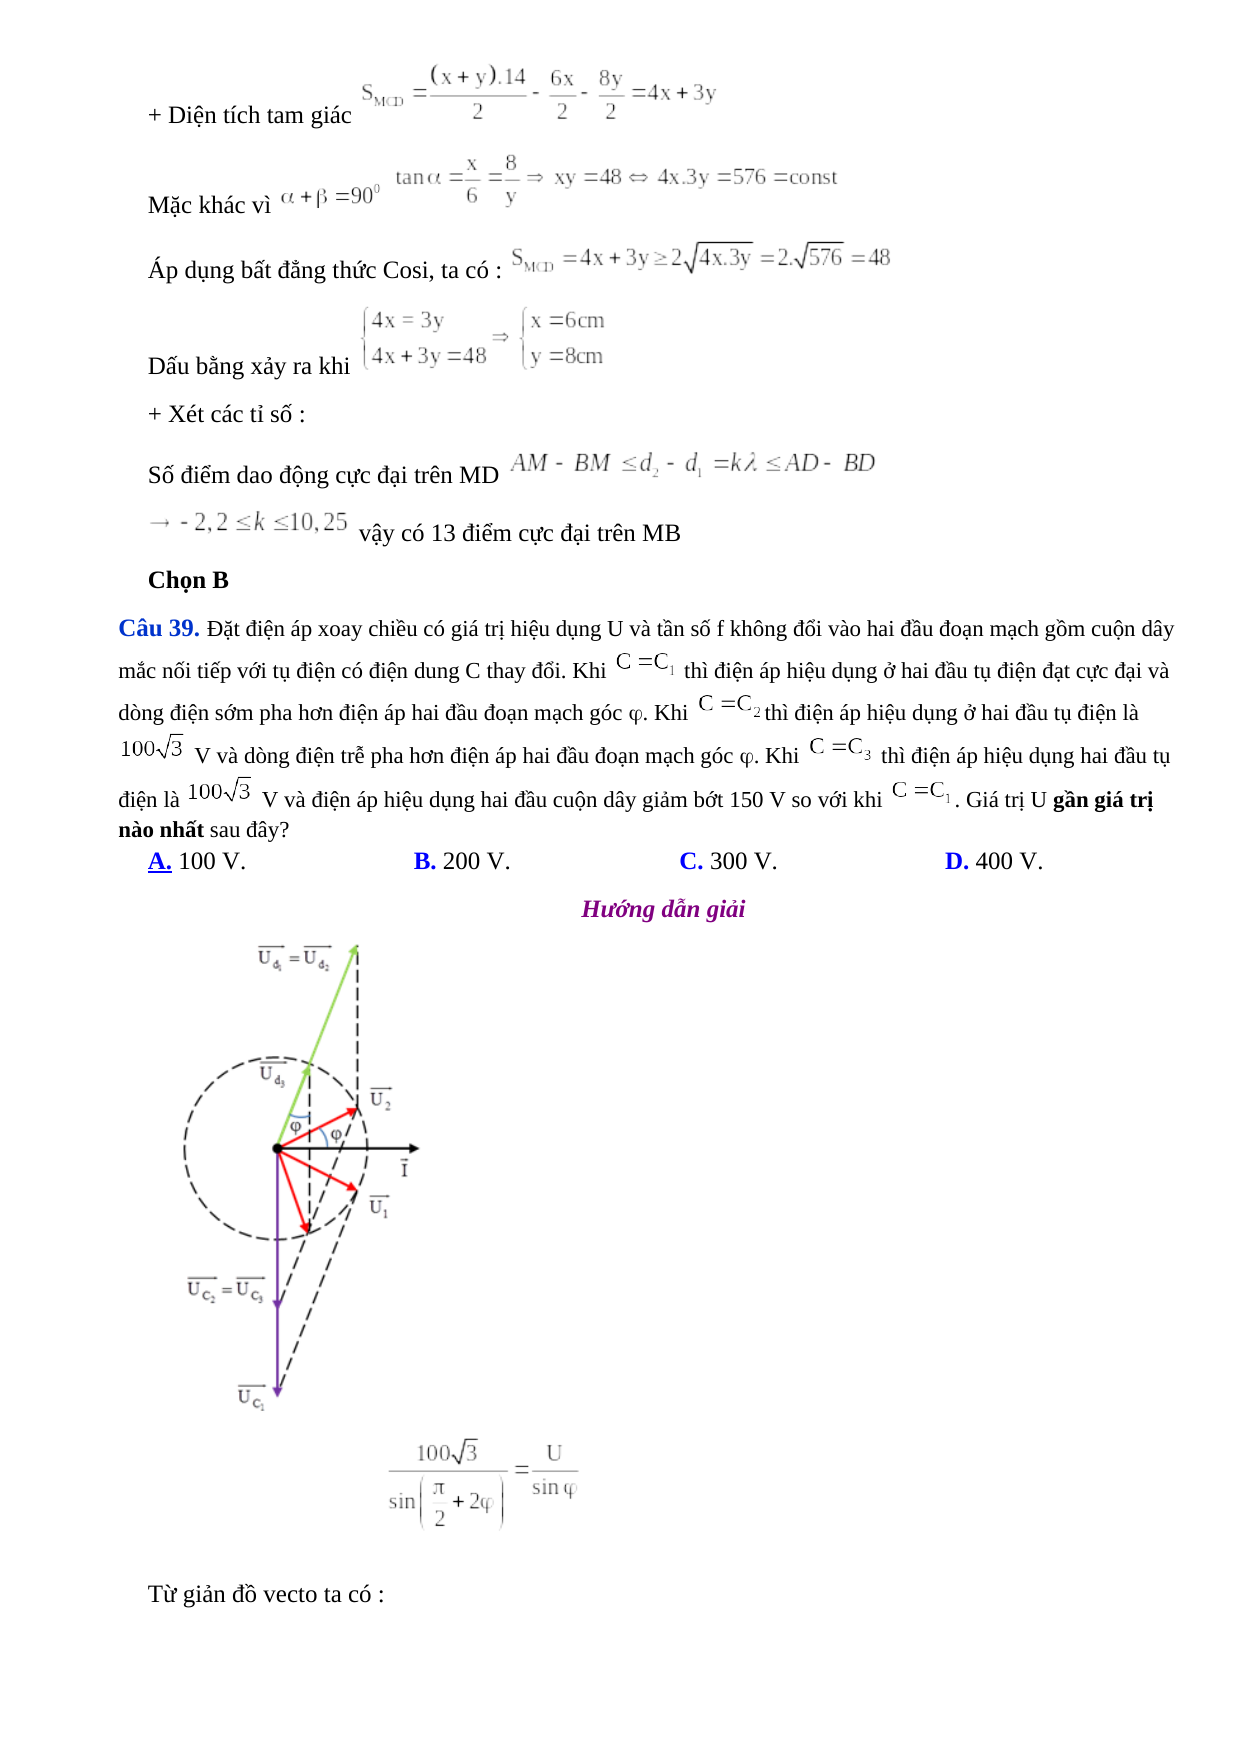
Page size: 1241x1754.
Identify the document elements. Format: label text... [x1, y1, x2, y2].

text + Diện tích tam giác [118, 59, 1181, 128]
text + Xét các tỉ số : [118, 399, 1181, 427]
text A. 100 V. B. 200 V. C. 300 V. D. 400 V. [118, 846, 1181, 875]
picture [147, 941, 432, 1416]
text Câu 39. Đặt điện áp xoay chiều có giá trị hiệu dụng U và tần số f không đổi vào hai đầu đoạn mạch gồm cuộn dây mắc nối tiếp với tụ điện có điện dung C thay đổi. Khi thì điện áp hiệu dụng ở hai đầu tụ điện đạt cực đại và dòng điện sớm pha hơn điện áp hai đầu đoạn mạch góc . Khi thì điện áp hiệu dụng ở hai đầu tụ điện là V và dòng điện trễ pha hơn điện áp hai đầu đoạn mạch góc . Khi thì điện áp hiệu dụng hai đầu tụ điện là V và điện áp hiệu dụng hai đầu cuộn dây giảm bớt 150 V so với khi . Giá trị U gần giá trị nào nhất sau đây? [118, 613, 1181, 842]
text Áp dụng bất đẳng thức Cosi, ta có : [118, 237, 1181, 283]
text Chọn B [118, 566, 1181, 594]
text Hướng dẫn giải [118, 894, 1181, 923]
text Từ giản đồ vecto ta có : [118, 1434, 1181, 1608]
text vậy có 13 điểm cực đại trên MB [118, 508, 1181, 547]
text Dấu bằng xảy ra khi [118, 302, 1181, 380]
text Mặc khác vì [118, 147, 1181, 218]
text Số điểm dao động cực đại trên MD [118, 446, 1181, 489]
